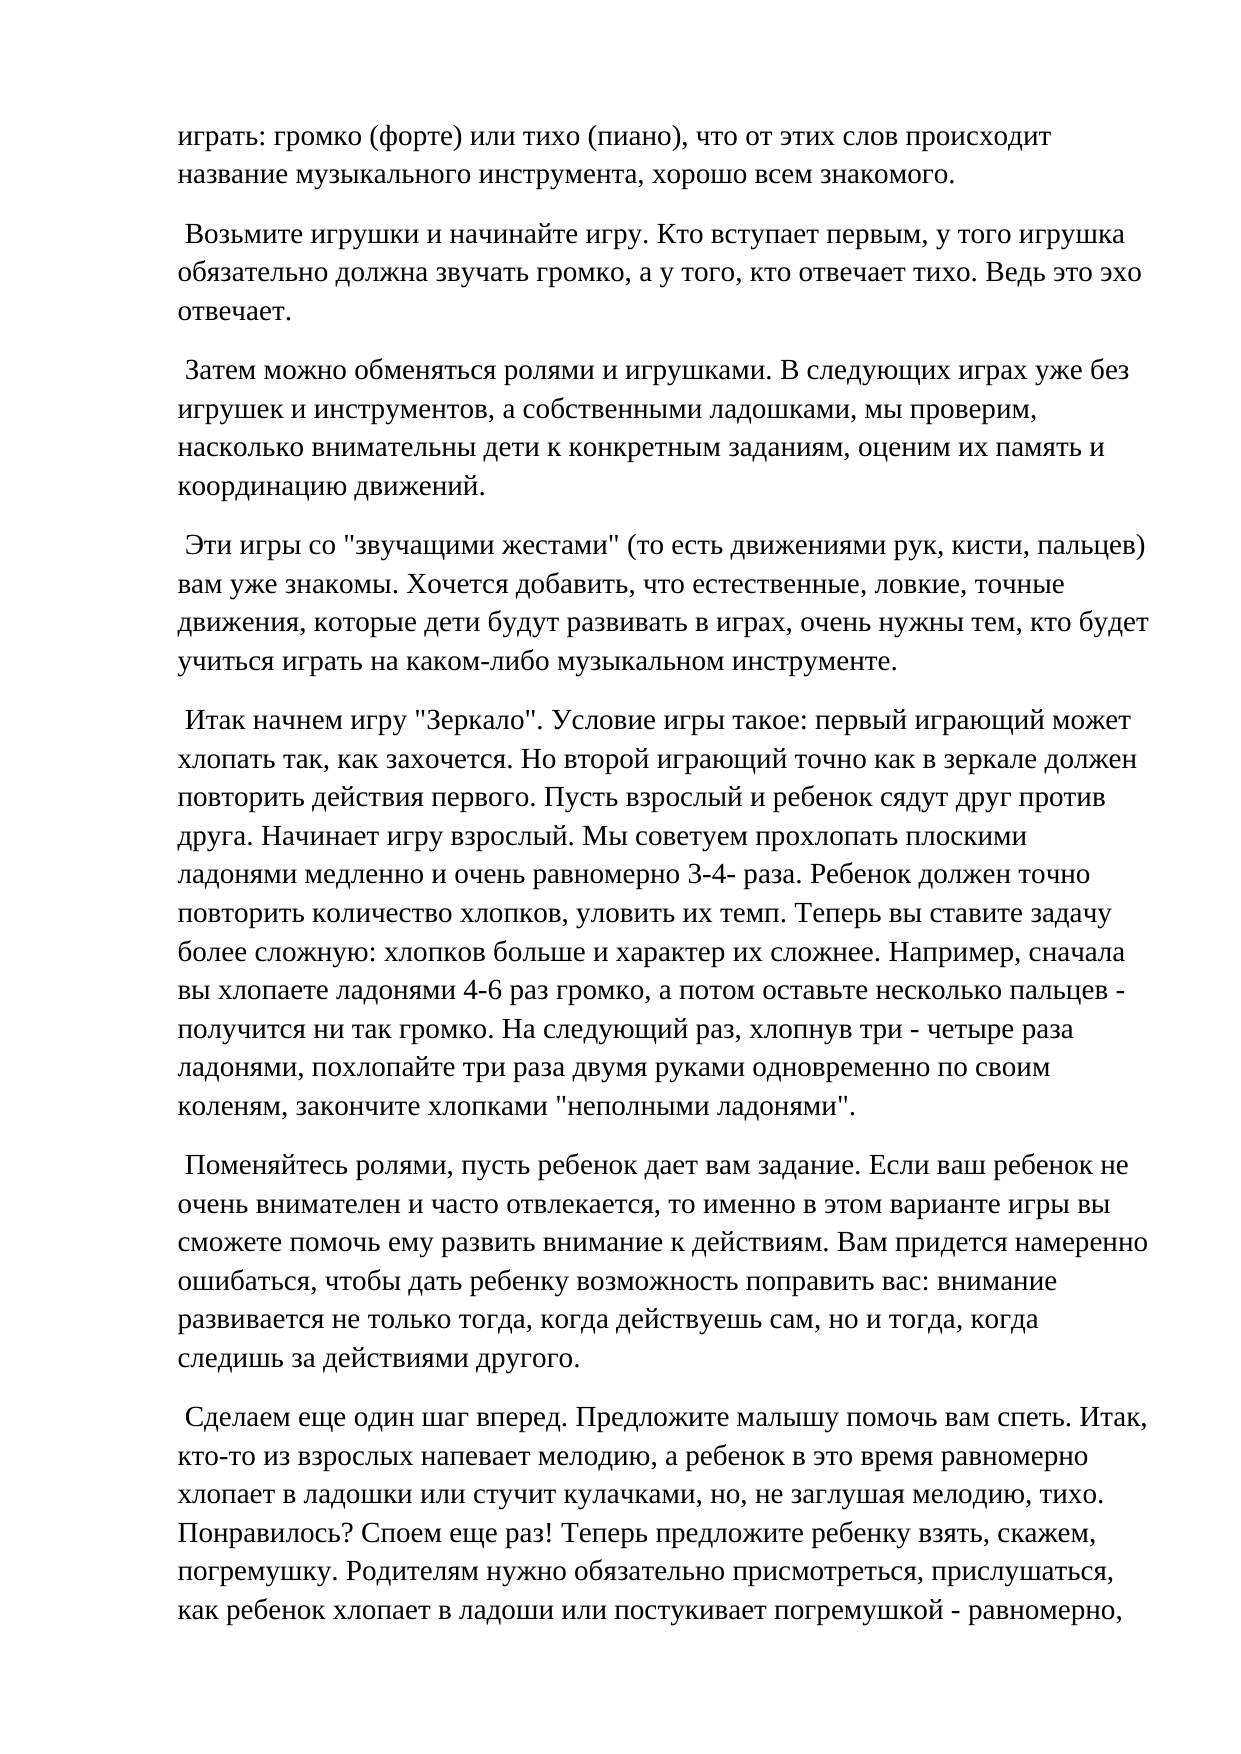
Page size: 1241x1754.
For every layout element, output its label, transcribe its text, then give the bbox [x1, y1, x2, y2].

text Эти игры со "звучащими жестами" (то есть движениями рук, кисти, пальцев) вам уже знакомы. Хочется добавить, что естественные, ловкие, точные движения, которые дети будут развивать в играх, очень нужны тем, кто будет учиться играть на каком-либо музыкальном инструменте. [177, 527, 1152, 677]
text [177, 1399, 1152, 1626]
text Итак начнем игру "Зеркало". Условие игры такое: первый играющий может хлопать так, как захочется. Но второй играющий точно как в зеркале должен повторить действия первого. Пусть взрослый и ребенок сядут друг против друга. Начинает игру взрослый. Мы советуем прохлопать плоскими ладонями медленно и очень равномерно 3-4- раза. Ребенок должен точно повторить количество хлопков, уловить их темп. Теперь вы ставите задачу более сложную: хлопков больше и характер их сложнее. Например, сначала вы хлопаете ладонями 4-6 раз громко, а потом оставьте несколько пальцев - получится ни так громко. На следующий раз, хлопнув три - четыре раза ладонями, похлопайте три раза двумя руками одновременно по своим коленям, закончите хлопками "неполными ладонями". [177, 702, 1152, 1121]
text Возьмите игрушки и начинайте игру. Кто вступает первым, у того игрушка обязательно должна звучать громко, а у того, кто отвечает тихо. Ведь это эхо отвечает. [177, 216, 1152, 327]
text Поменяйтесь ролями, пусть ребенок дает вам задание. Если ваш ребенок не очень внимателен и часто отвлекается, то именно в этом варианте игры вы сможете помочь ему развить внимание к действиям. Вам придется намеренно ошибаться, чтобы дать ребенку возможность поправить вас: внимание развивается не только тогда, когда действуешь сам, но и тогда, когда следишь за действиями другого. [177, 1147, 1152, 1373]
text Затем можно обменяться ролями и игрушками. В следующих играх уже без игрушек и инструментов, а собственными ладошками, мы проверим, насколько внимательны дети к конкретным заданиям, оценим их память и координацию движений. [177, 352, 1152, 502]
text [177, 118, 1152, 190]
